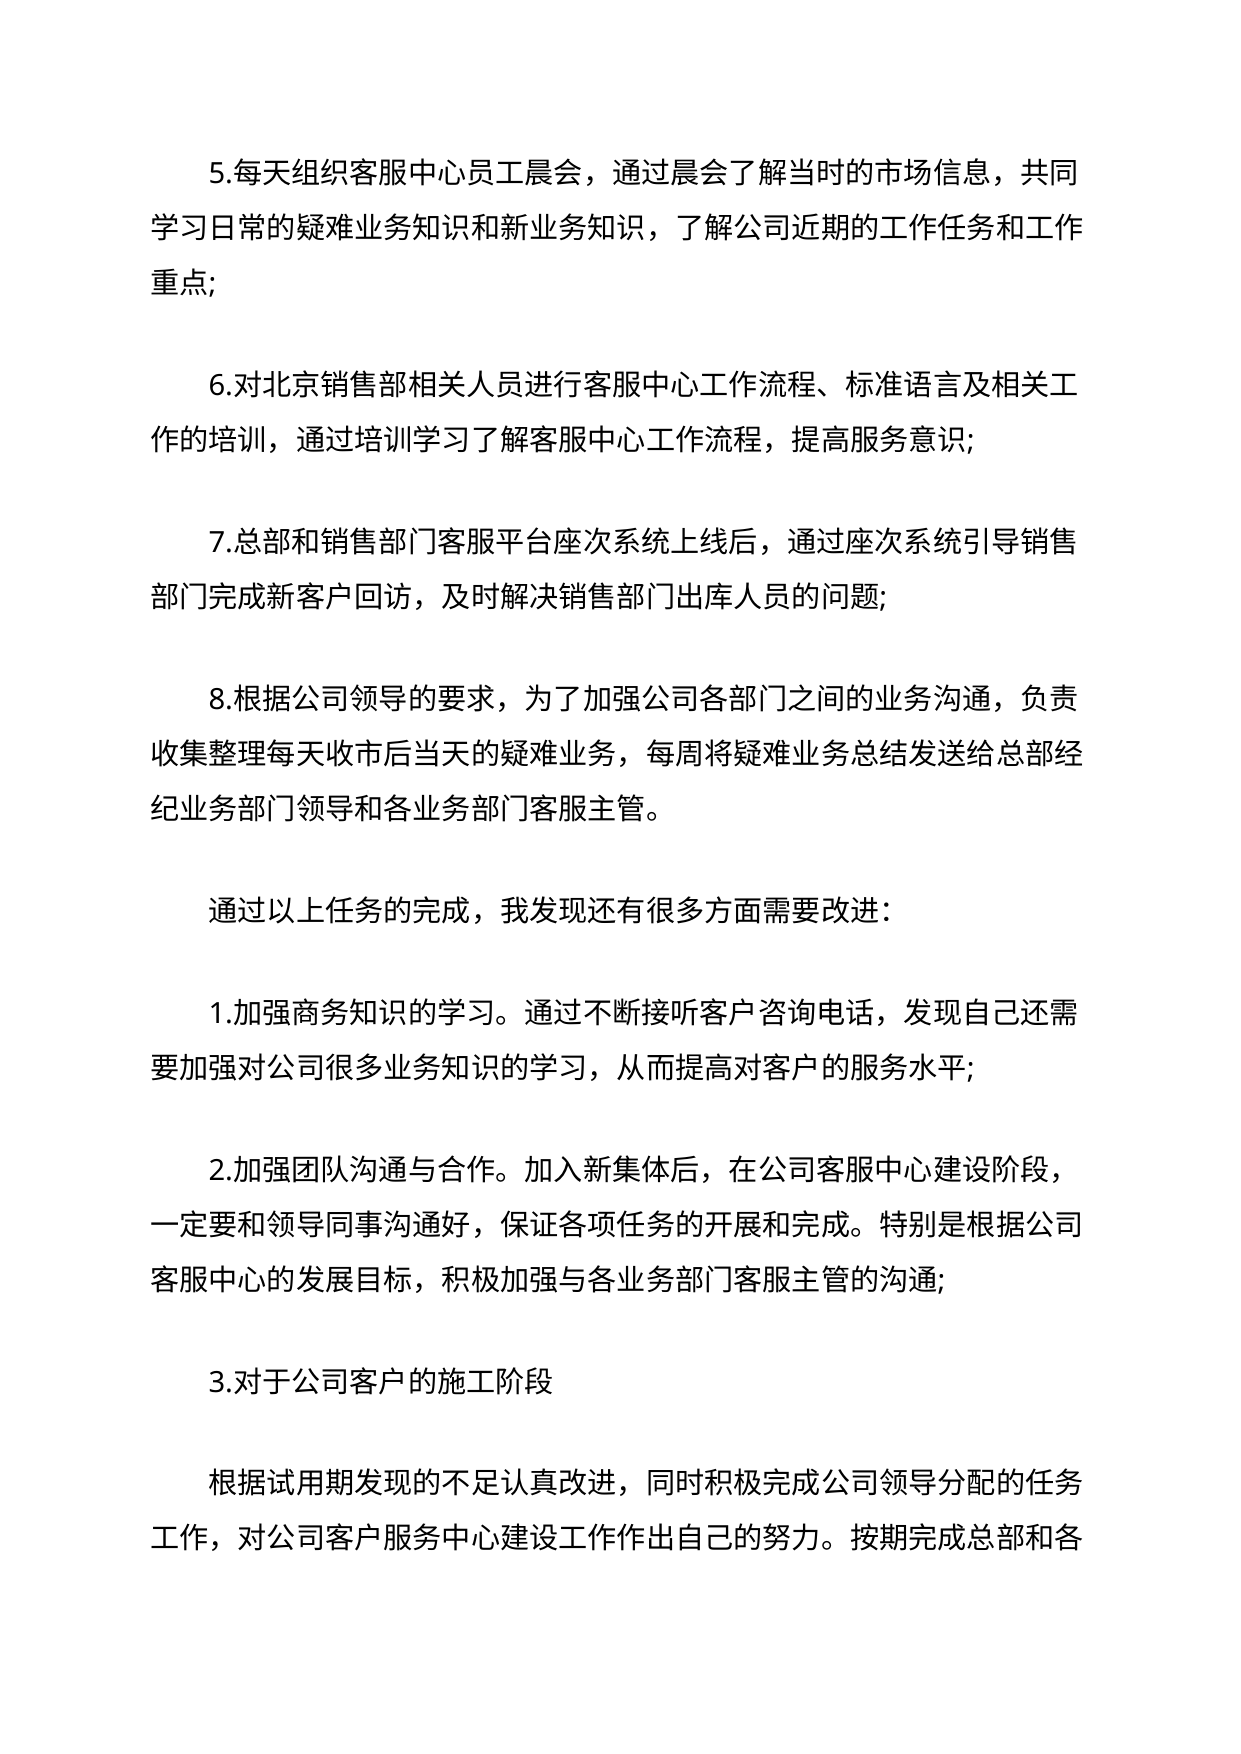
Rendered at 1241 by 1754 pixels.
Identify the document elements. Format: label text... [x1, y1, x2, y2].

text 3.对于公司客户的施工阶段 [150, 1358, 1090, 1401]
text 7.总部和销售部门客服平台座次系统上线后，通过座次系统引导销售部门完成新客户回访，及时解决销售部门出库人员的问题; [150, 519, 1090, 616]
text 5.每天组织客服中心员工晨会，通过晨会了解当时的市场信息，共同学习日常的疑难业务知识和新业务知识，了解公司近期的工作任务和工作重点; [150, 150, 1090, 302]
text 通过以上任务的完成，我发现还有很多方面需要改进： [150, 887, 1090, 930]
text 1.加强商务知识的学习。通过不断接听客户咨询电话，发现自己还需要加强对公司很多业务知识的学习，从而提高对客户的服务水平; [150, 989, 1090, 1087]
text 2.加强团队沟通与合作。加入新集体后，在公司客服中心建设阶段，一定要和领导同事沟通好，保证各项任务的开展和完成。特别是根据公司客服中心的发展目标，积极加强与各业务部门客服主管的沟通; [150, 1146, 1090, 1298]
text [150, 1460, 1090, 1557]
text 6.对北京销售部相关人员进行客服中心工作流程、标准语言及相关工作的培训，通过培训学习了解客服中心工作流程，提高服务意识; [150, 362, 1090, 459]
text 8.根据公司领导的要求，为了加强公司各部门之间的业务沟通，负责收集整理每天收市后当天的疑难业务，每周将疑难业务总结发送给总部经纪业务部门领导和各业务部门客服主管。 [150, 676, 1090, 828]
